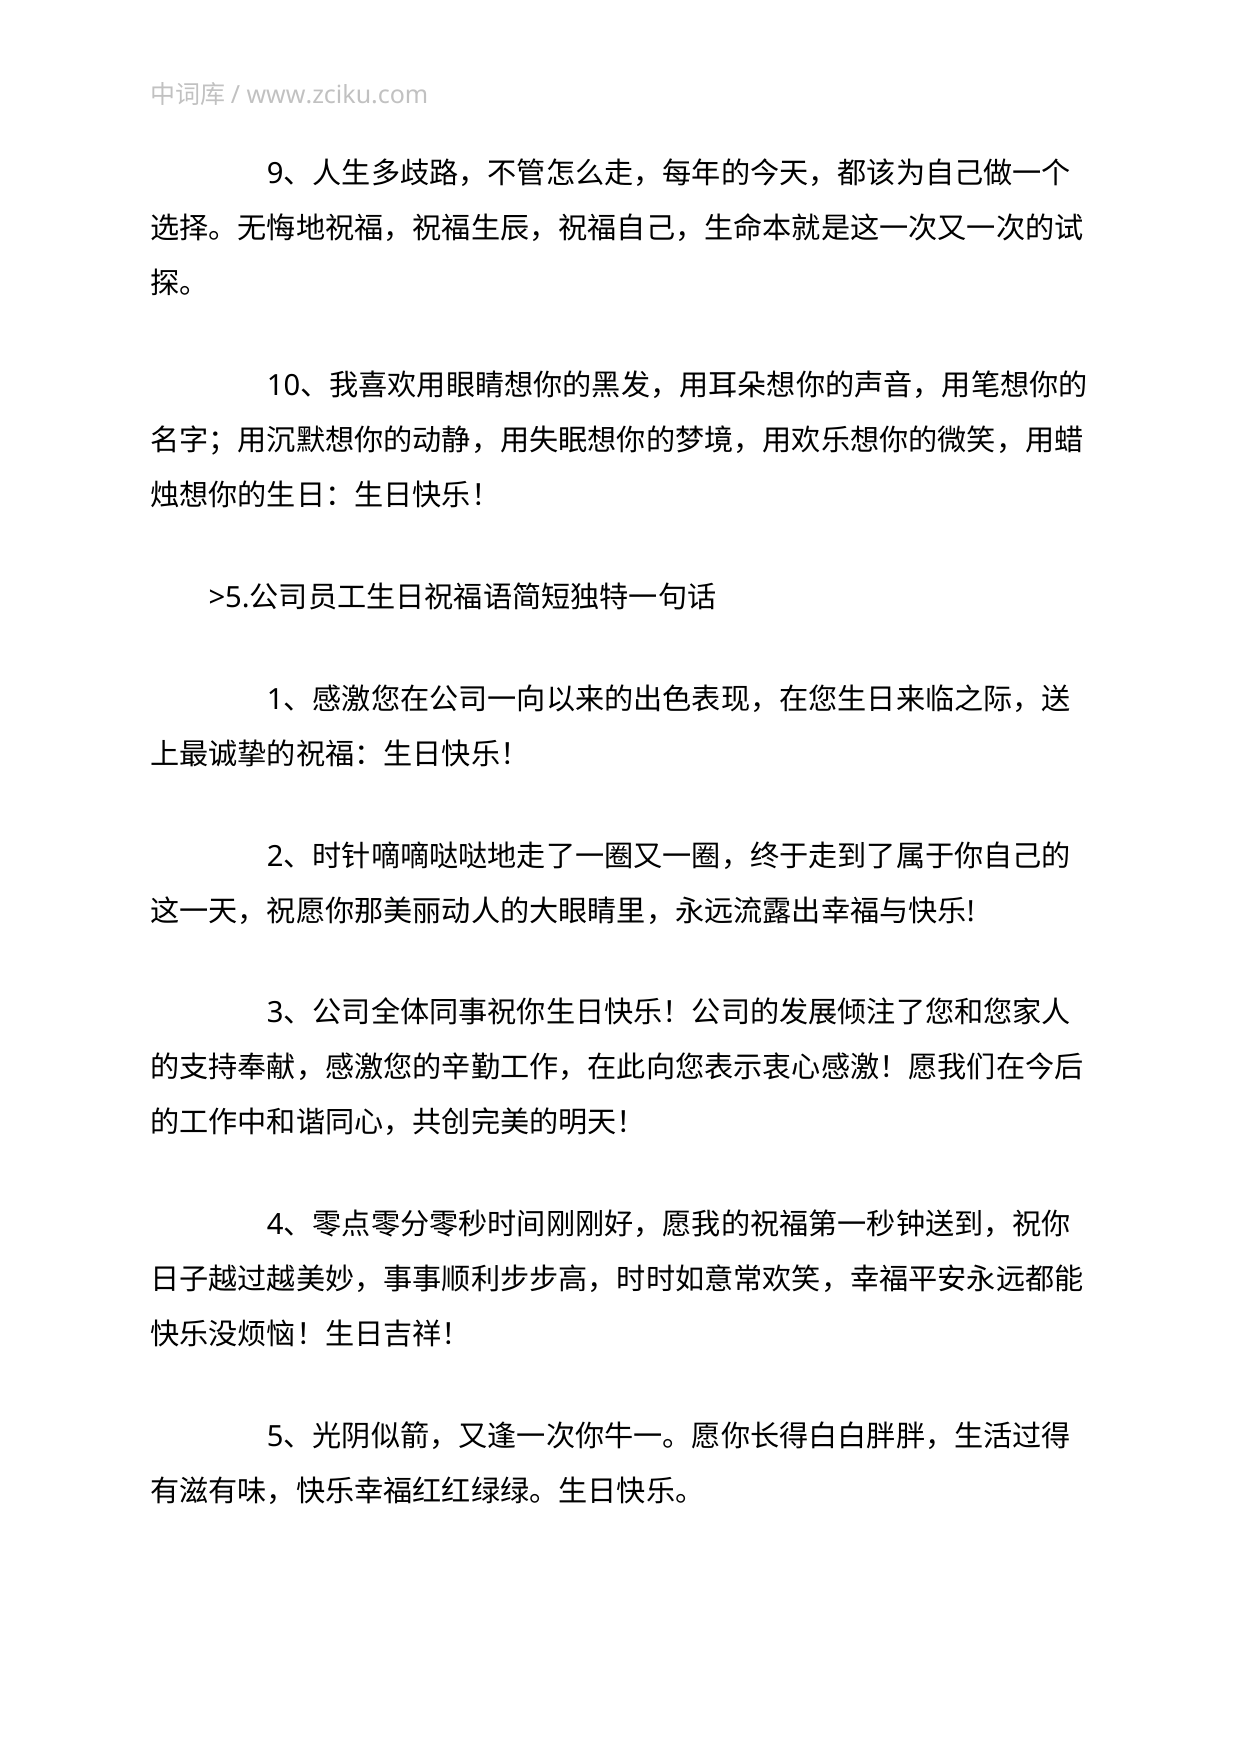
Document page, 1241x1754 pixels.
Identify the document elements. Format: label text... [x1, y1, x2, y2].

text 5、光阴似箭，又逢一次你牛一。愿你长得白白胖胖，生活过得有滋有味，快乐幸福红红绿绿。生日快乐。 [150, 1412, 1090, 1510]
text 10、我喜欢用眼睛想你的黑发，用耳朵想你的声音，用笔想你的名字；用沉默想你的动静，用失眠想你的梦境，用欢乐想你的微笑，用蜡烛想你的生日：生日快乐！ [150, 362, 1090, 514]
text 9、人生多歧路，不管怎么走，每年的今天，都该为自己做一个选择。无悔地祝福，祝福生辰，祝福自己，生命本就是这一次又一次的试探。 [150, 150, 1090, 302]
text >5.公司员工生日祝福语简短独特一句话 [150, 573, 1090, 616]
text 1、感激您在公司一向以来的出色表现，在您生日来临之际，送上最诚挚的祝福：生日快乐！ [150, 675, 1090, 773]
text 2、时针嘀嘀哒哒地走了一圈又一圈，终于走到了属于你自己的这一天，祝愿你那美丽动人的大眼睛里，永远流露出幸福与快乐! [150, 832, 1090, 929]
text 4、零点零分零秒时间刚刚好，愿我的祝福第一秒钟送到，祝你日子越过越美妙，事事顺利步步高，时时如意常欢笑，幸福平安永远都能快乐没烦恼！生日吉祥！ [150, 1201, 1090, 1353]
text 3、公司全体同事祝你生日快乐！公司的发展倾注了您和您家人的支持奉献，感激您的辛勤工作，在此向您表示衷心感激！愿我们在今后的工作中和谐同心，共创完美的明天！ [150, 989, 1090, 1141]
